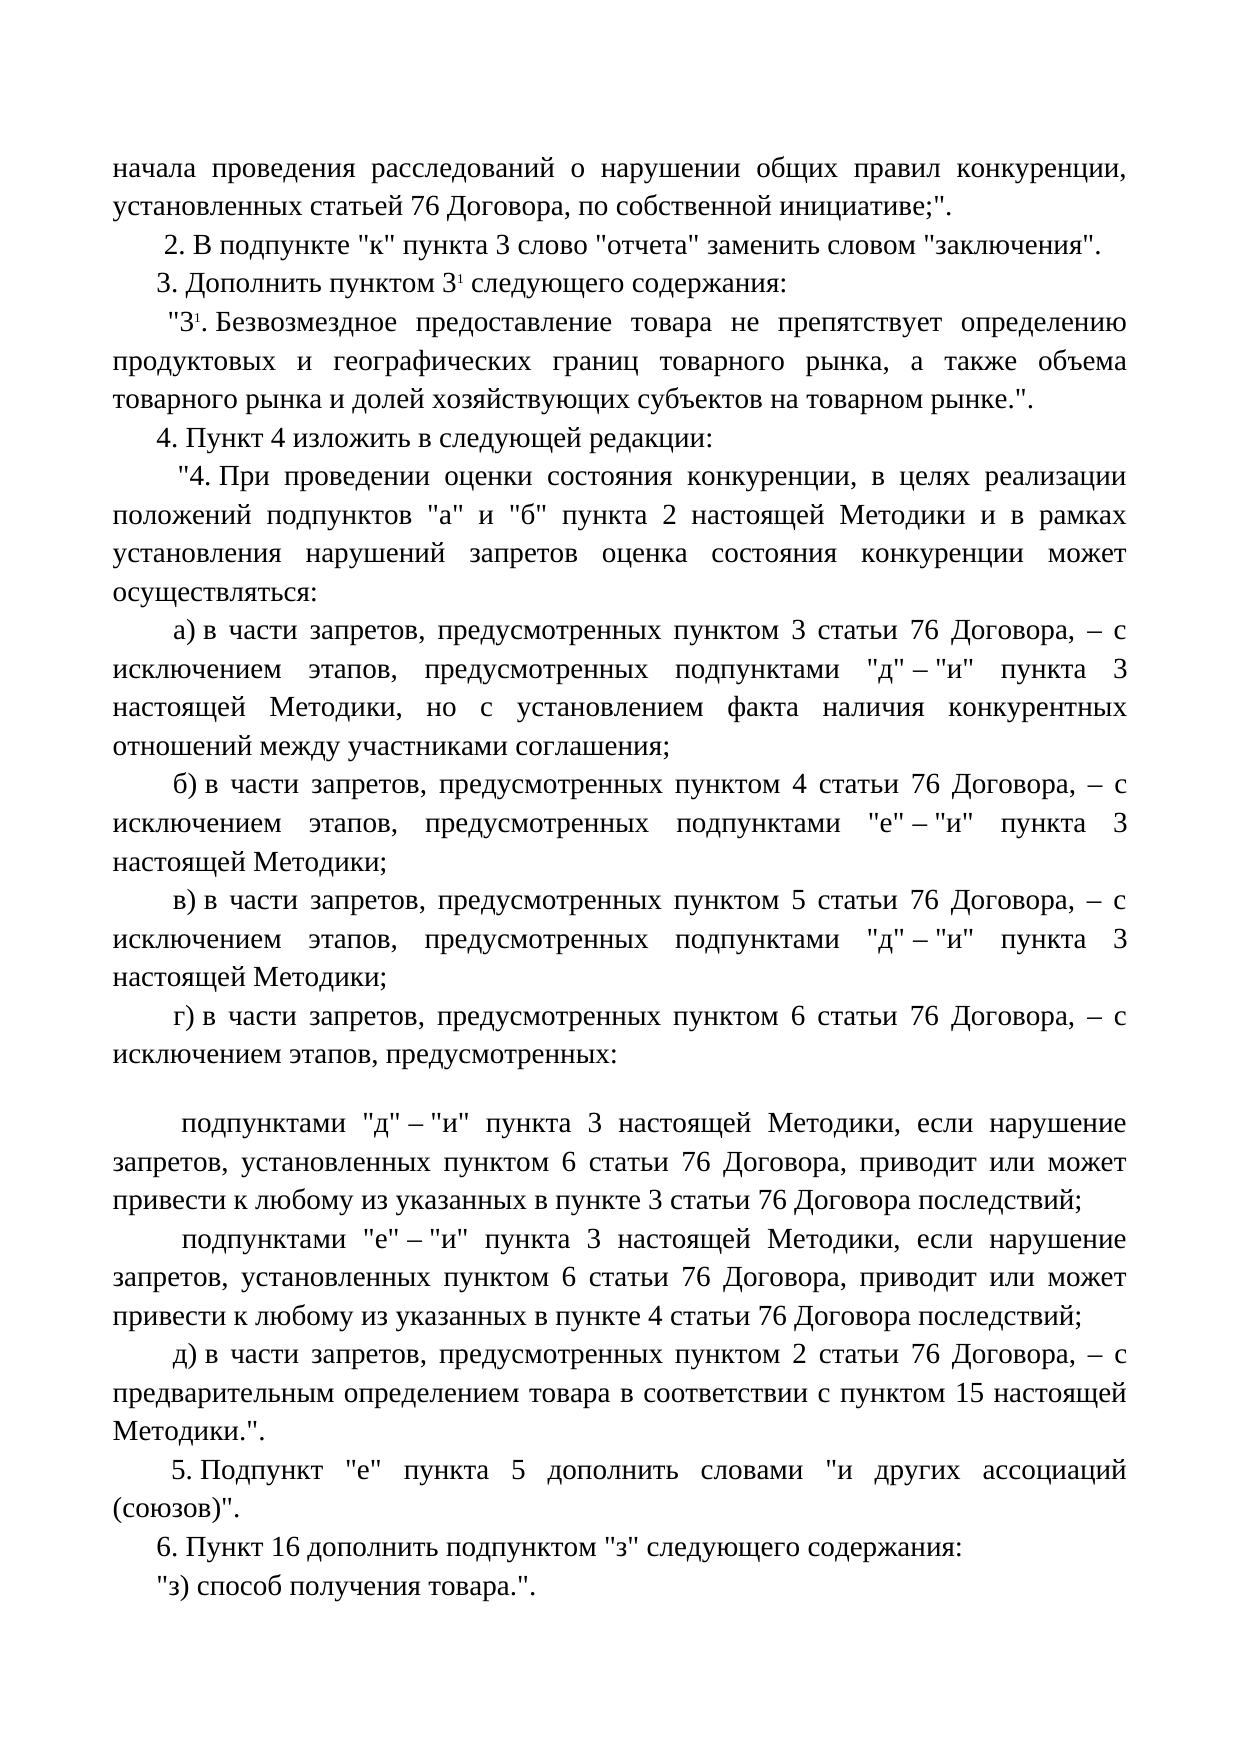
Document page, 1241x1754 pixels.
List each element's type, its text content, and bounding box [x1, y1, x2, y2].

text г) в части запретов, предусмотренных пунктом 6 статьи 76 Договора, – с исключением этапов, предусмотренных: [112, 998, 1128, 1070]
text а) в части запретов, предусмотренных пунктом 3 статьи 76 Договора, – с исключением этапов, предусмотренных подпунктами "д" – "и" пункта 3 настоящей Методики, но с установлением факта наличия конкурентных отношений между участниками соглашения; [112, 612, 1128, 762]
text 6. Пункт 16 дополнить подпунктом "з" следующего содержания: [112, 1529, 1128, 1563]
text подпунктами "е" – "и" пункта 3 настоящей Методики, если нарушение запретов, установленных пунктом 6 статьи 76 Договора, приводит или может привести к любому из указанных в пункте 4 статьи 76 Договора последствий; [112, 1221, 1128, 1331]
text подпунктами "д" – "и" пункта 3 настоящей Методики, если нарушение запретов, установленных пунктом 6 статьи 76 Договора, приводит или может привести к любому из указанных в пункте 3 статьи 76 Договора последствий; [112, 1105, 1128, 1216]
text б) в части запретов, предусмотренных пунктом 4 статьи 76 Договора, – с исключением этапов, предусмотренных подпунктами "е" – "и" пункта 3 настоящей Методики; [112, 767, 1128, 877]
text "з) способ получения товара.". [112, 1568, 1128, 1601]
text в) в части запретов, предусмотренных пунктом 5 статьи 76 Договора, – с исключением этапов, предусмотренных подпунктами "д" – "и" пункта 3 настоящей Методики; [112, 882, 1128, 993]
text д) в части запретов, предусмотренных пунктом 2 статьи 76 Договора, – с предварительным определением товара в соответствии с пунктом 15 настоящей Методики.". [112, 1336, 1128, 1447]
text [112, 150, 1128, 222]
text "4. При проведении оценки состояния конкуренции, в целях реализации положений подпунктов "а" и "б" пункта 2 настоящей Методики и в рамках установления нарушений запретов оценка состояния конкуренции может осуществляться: [112, 458, 1128, 607]
text 3. Дополнить пунктом 31 следующего содержания: [112, 266, 1128, 299]
text 2. В подпункте "к" пункта 3 слово "отчета" заменить словом "заключения". [112, 227, 1128, 261]
text "31. Безвозмездное предоставление товара не препятствует определению продуктовых и географических границ товарного рынка, а также объема товарного рынка и долей хозяйствующих субъектов на товарном рынке.". [112, 304, 1128, 415]
text 4. Пункт 4 изложить в следующей редакции: [112, 420, 1128, 453]
text 5. Подпункт "е" пункта 5 дополнить словами "и других ассоциаций (союзов)". [112, 1452, 1128, 1524]
